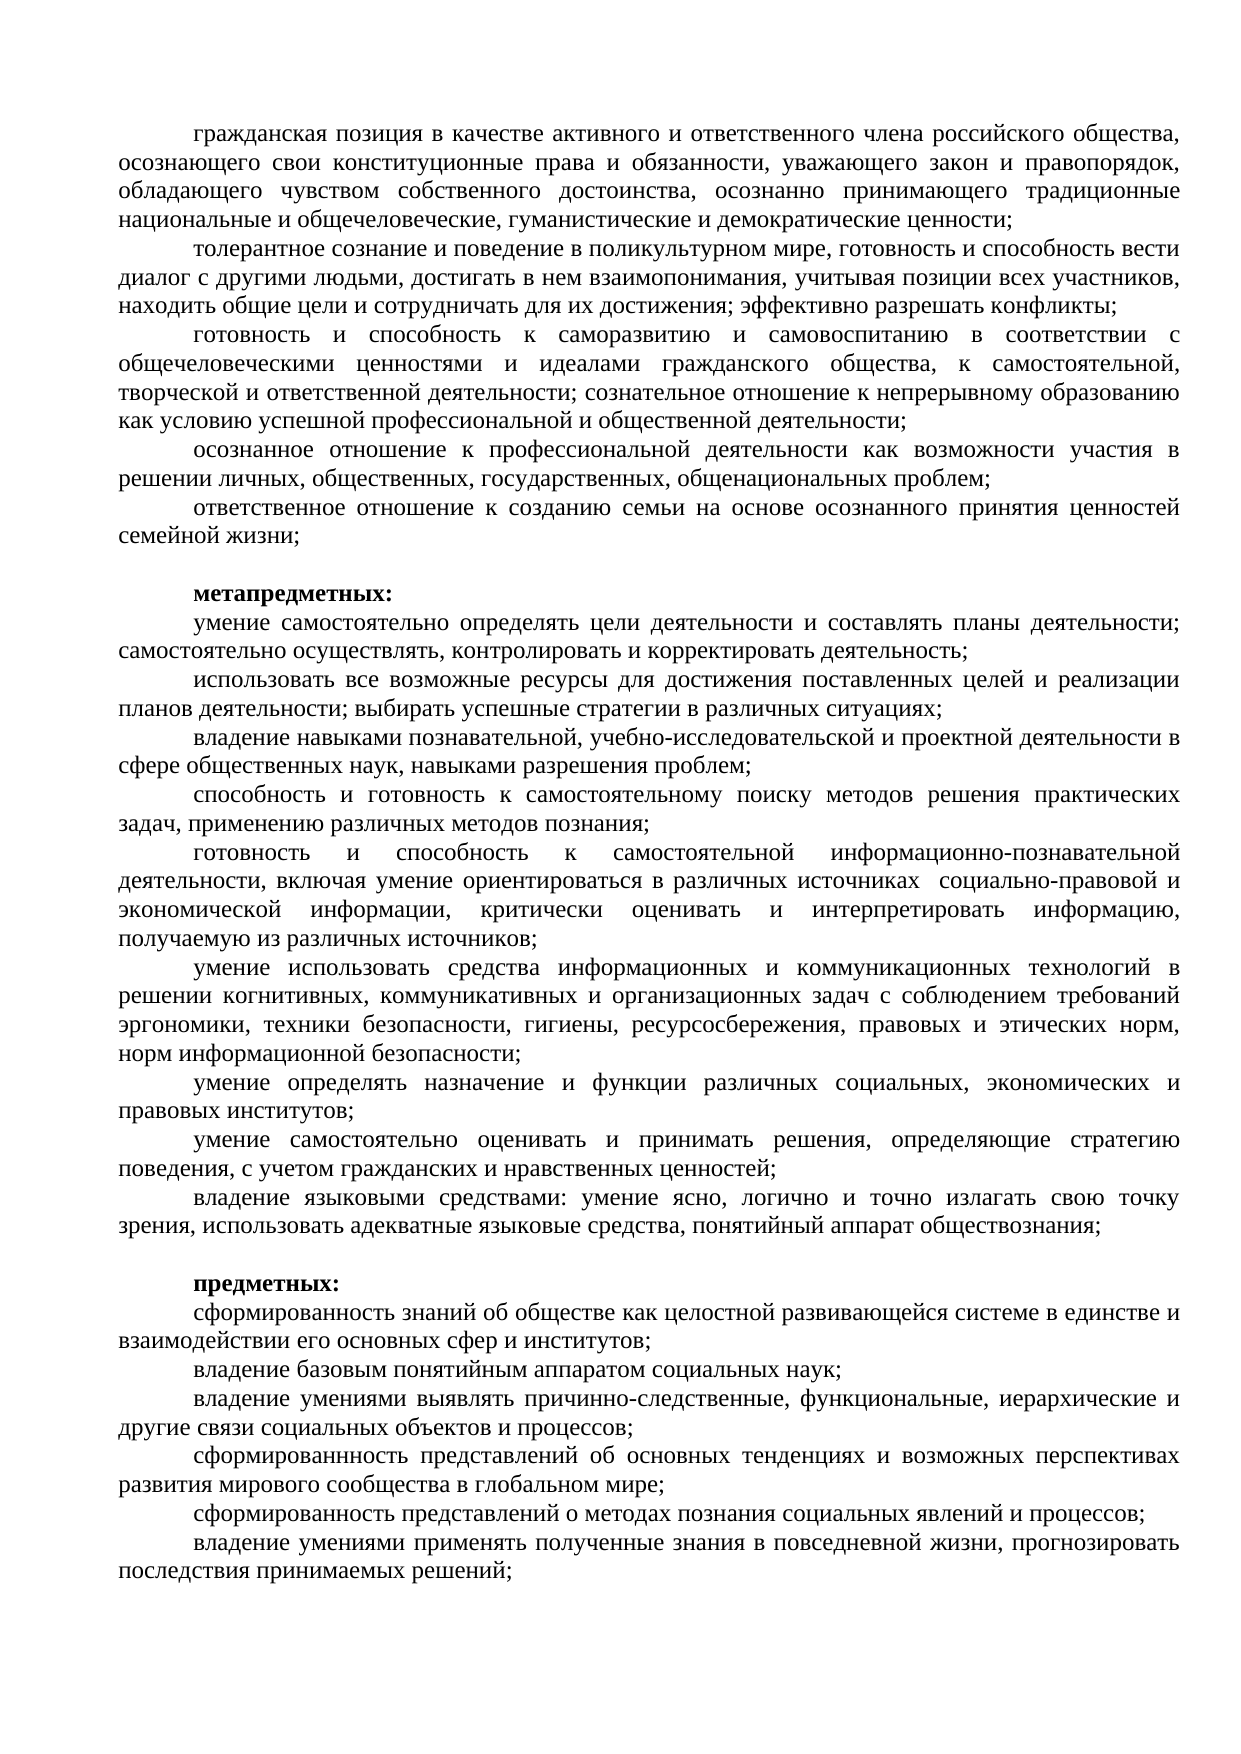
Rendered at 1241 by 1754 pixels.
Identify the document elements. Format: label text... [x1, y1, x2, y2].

text сформированность знаний об обществе как целостной развивающейся системе в единстве и взаимодействии его основных сфер и институтов; [118, 1297, 1181, 1354]
text умение самостоятельно определять цели деятельности и составлять планы деятельности; самостоятельно осуществлять, контролировать и корректировать деятельность; [118, 607, 1181, 664]
text готовность и способность к самостоятельной информационно-познавательной деятельности, включая умение ориентироваться в различных источниках социально-правовой и экономической информации, критически оценивать и интерпретировать информацию, получаемую из различных источников; [118, 837, 1181, 952]
text владение навыками познавательной, учебно-исследовательской и проектной деятельности в сфере общественных наук, навыками разрешения проблем; [118, 722, 1181, 779]
text толерантное сознание и поведение в поликультурном мире, готовность и способность вести диалог с другими людьми, достигать в нем взаимопонимания, учитывая позиции всех участников, находить общие цели и сотрудничать для их достижения; эффективно разрешать конфликты; [118, 233, 1181, 319]
text владение умениями применять полученные знания в повседневной жизни, прогнозировать последствия принимаемых решений; [118, 1527, 1181, 1584]
text сформированность представлений о методах познания социальных явлений и процессов; [118, 1498, 1181, 1527]
text сформированнность представлений об основных тенденциях и возможных перспективах развития мирового сообщества в глобальном мире; [118, 1441, 1181, 1498]
text гражданская позиция в качестве активного и ответственного члена российского общества, осознающего свои конституционные права и обязанности, уважающего закон и правопорядок, обладающего чувством собственного достоинства, осознанно принимающего традиционные национальные и общечеловеческие, гуманистические и демократические ценности; [118, 118, 1181, 233]
text готовность и способность к саморазвитию и самовоспитанию в соответствии с общечеловеческими ценностями и идеалами гражданского общества, к самостоятельной, творческой и ответственной деятельности; сознательное отношение к непрерывному образованию как условию успешной профессиональной и общественной деятельности; [118, 319, 1181, 434]
text умение определять назначение и функции различных социальных, экономических и правовых институтов; [118, 1067, 1181, 1124]
text предметных: [118, 1268, 1181, 1297]
text способность и готовность к самостоятельному поиску методов решения практических задач, применению различных методов познания; [118, 779, 1181, 837]
text ответственное отношение к созданию семьи на основе осознанного принятия ценностей семейной жизни; [118, 492, 1181, 549]
text использовать все возможные ресурсы для достижения поставленных целей и реализации планов деятельности; выбирать успешные стратегии в различных ситуациях; [118, 664, 1181, 722]
text умение самостоятельно оценивать и принимать решения, определяющие стратегию поведения, с учетом гражданских и нравственных ценностей; [118, 1124, 1181, 1182]
text умение использовать средства информационных и коммуникационных технологий в решении когнитивных, коммуникативных и организационных задач с соблюдением требований эргономики, техники безопасности, гигиены, ресурсосбережения, правовых и этических норм, норм информационной безопасности; [118, 952, 1181, 1067]
text владение умениями выявлять причинно-следственные, функциональные, иерархические и другие связи социальных объектов и процессов; [118, 1383, 1181, 1441]
text владение языковыми средствами: умение ясно, логично и точно излагать свою точку зрения, использовать адекватные языковые средства, понятийный аппарат обществознания; [118, 1182, 1181, 1239]
text осознанное отношение к профессиональной деятельности как возможности участия в решении личных, общественных, государственных, общенациональных проблем; [118, 434, 1181, 492]
text владение базовым понятийным аппаратом социальных наук; [118, 1354, 1181, 1383]
text метапредметных: [118, 578, 1181, 607]
